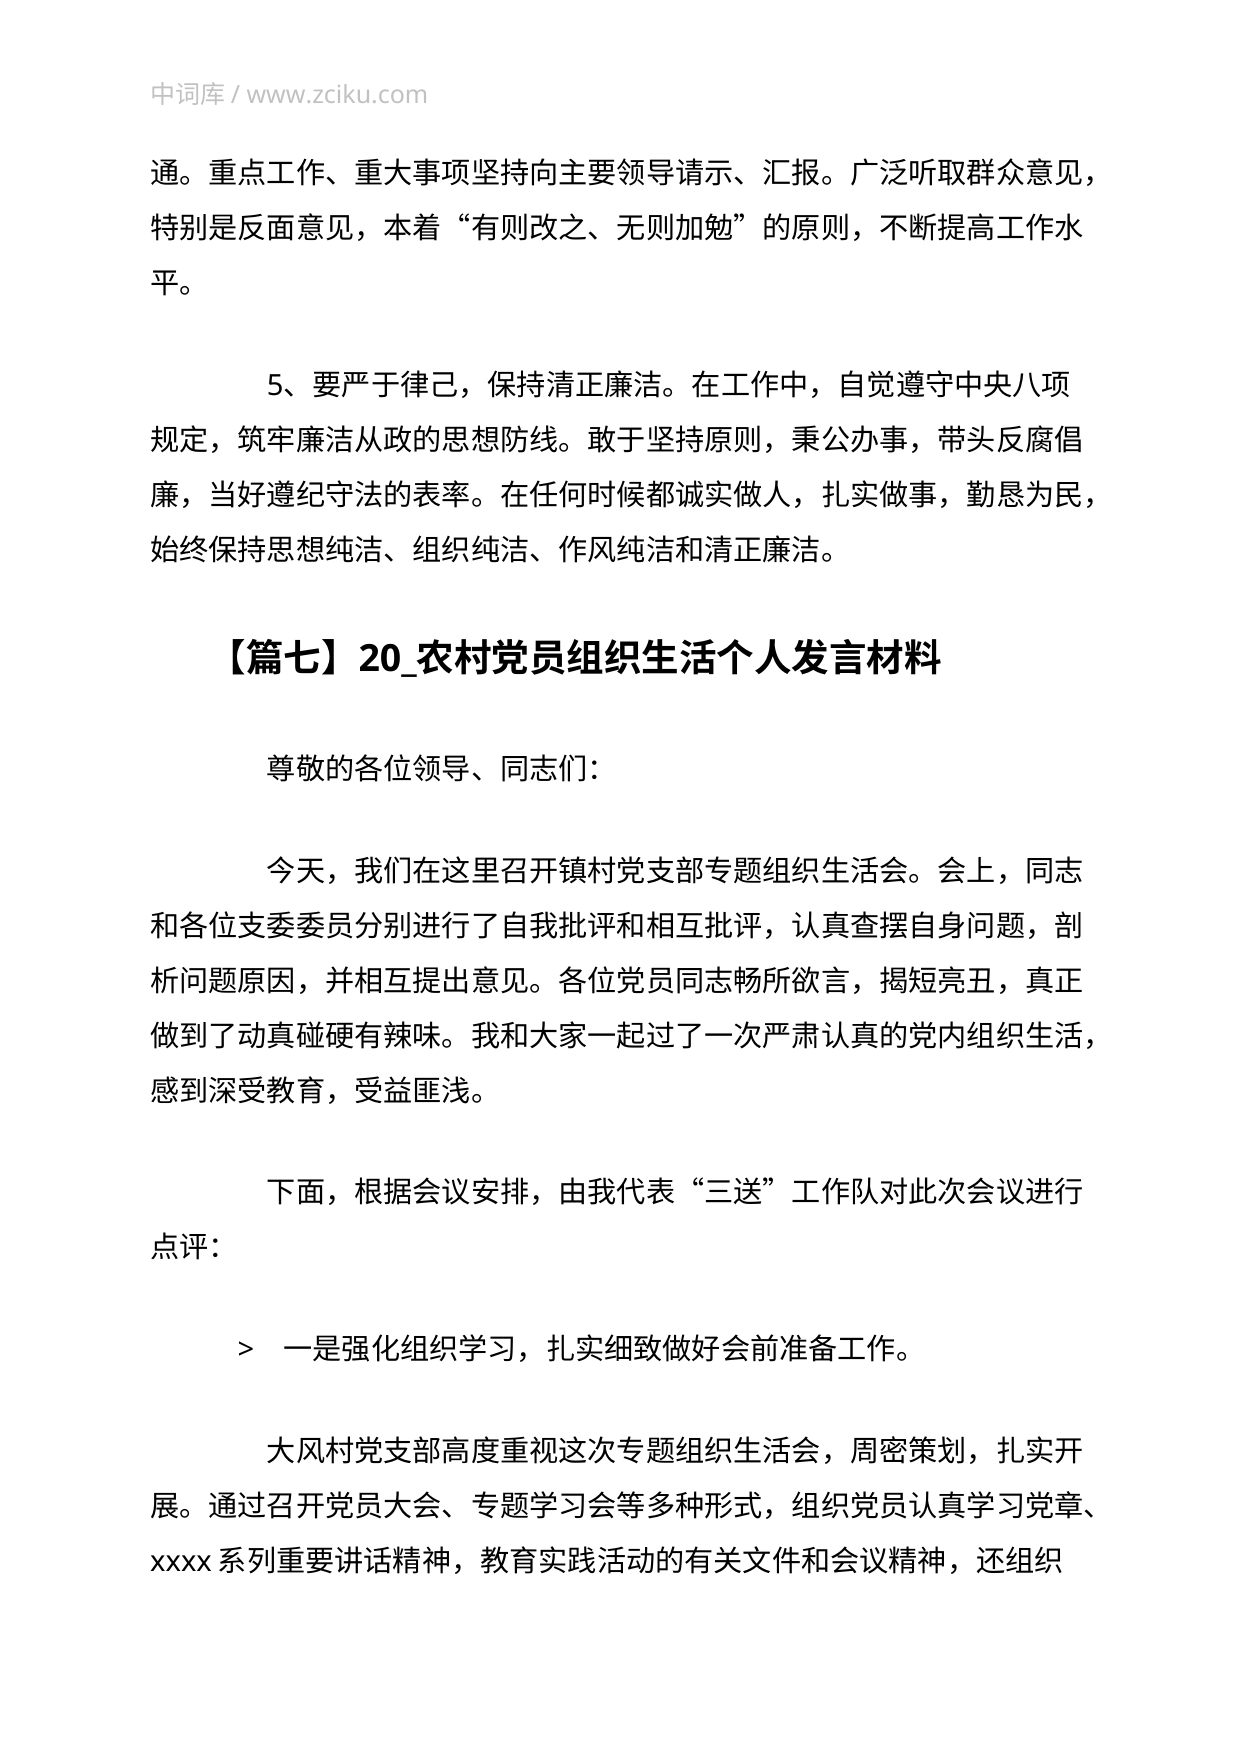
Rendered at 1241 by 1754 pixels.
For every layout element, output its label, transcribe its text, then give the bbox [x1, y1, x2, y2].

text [150, 150, 1090, 302]
text 下面，根据会议安排，由我代表“三送”工作队对此次会议进行点评： [150, 1169, 1090, 1266]
text > 一是强化组织学习，扎实细致做好会前准备工作。 [150, 1326, 1090, 1368]
text 【篇七】20_农村党员组织生活个人发言材料 [150, 628, 1090, 683]
text 5、要严于律己，保持清正廉洁。在工作中，自觉遵守中央八项规定，筑牢廉洁从政的思想防线。敢于坚持原则，秉公办事，带头反腐倡廉，当好遵纪守法的表率。在任何时候都诚实做人，扎实做事，勤恳为民，始终保持思想纯洁、组织纯洁、作风纯洁和清正廉洁。 [150, 362, 1090, 569]
text 尊敬的各位领导、同志们： [150, 746, 1090, 788]
text 今天，我们在这里召开镇村党支部专题组织生活会。会上，同志和各位支委委员分别进行了自我批评和相互批评，认真查摆自身问题，剖析问题原因，并相互提出意见。各位党员同志畅所欲言，揭短亮丑，真正做到了动真碰硬有辣味。我和大家一起过了一次严肃认真的党内组织生活，感到深受教育，受益匪浅。 [150, 847, 1090, 1109]
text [150, 1427, 1090, 1580]
